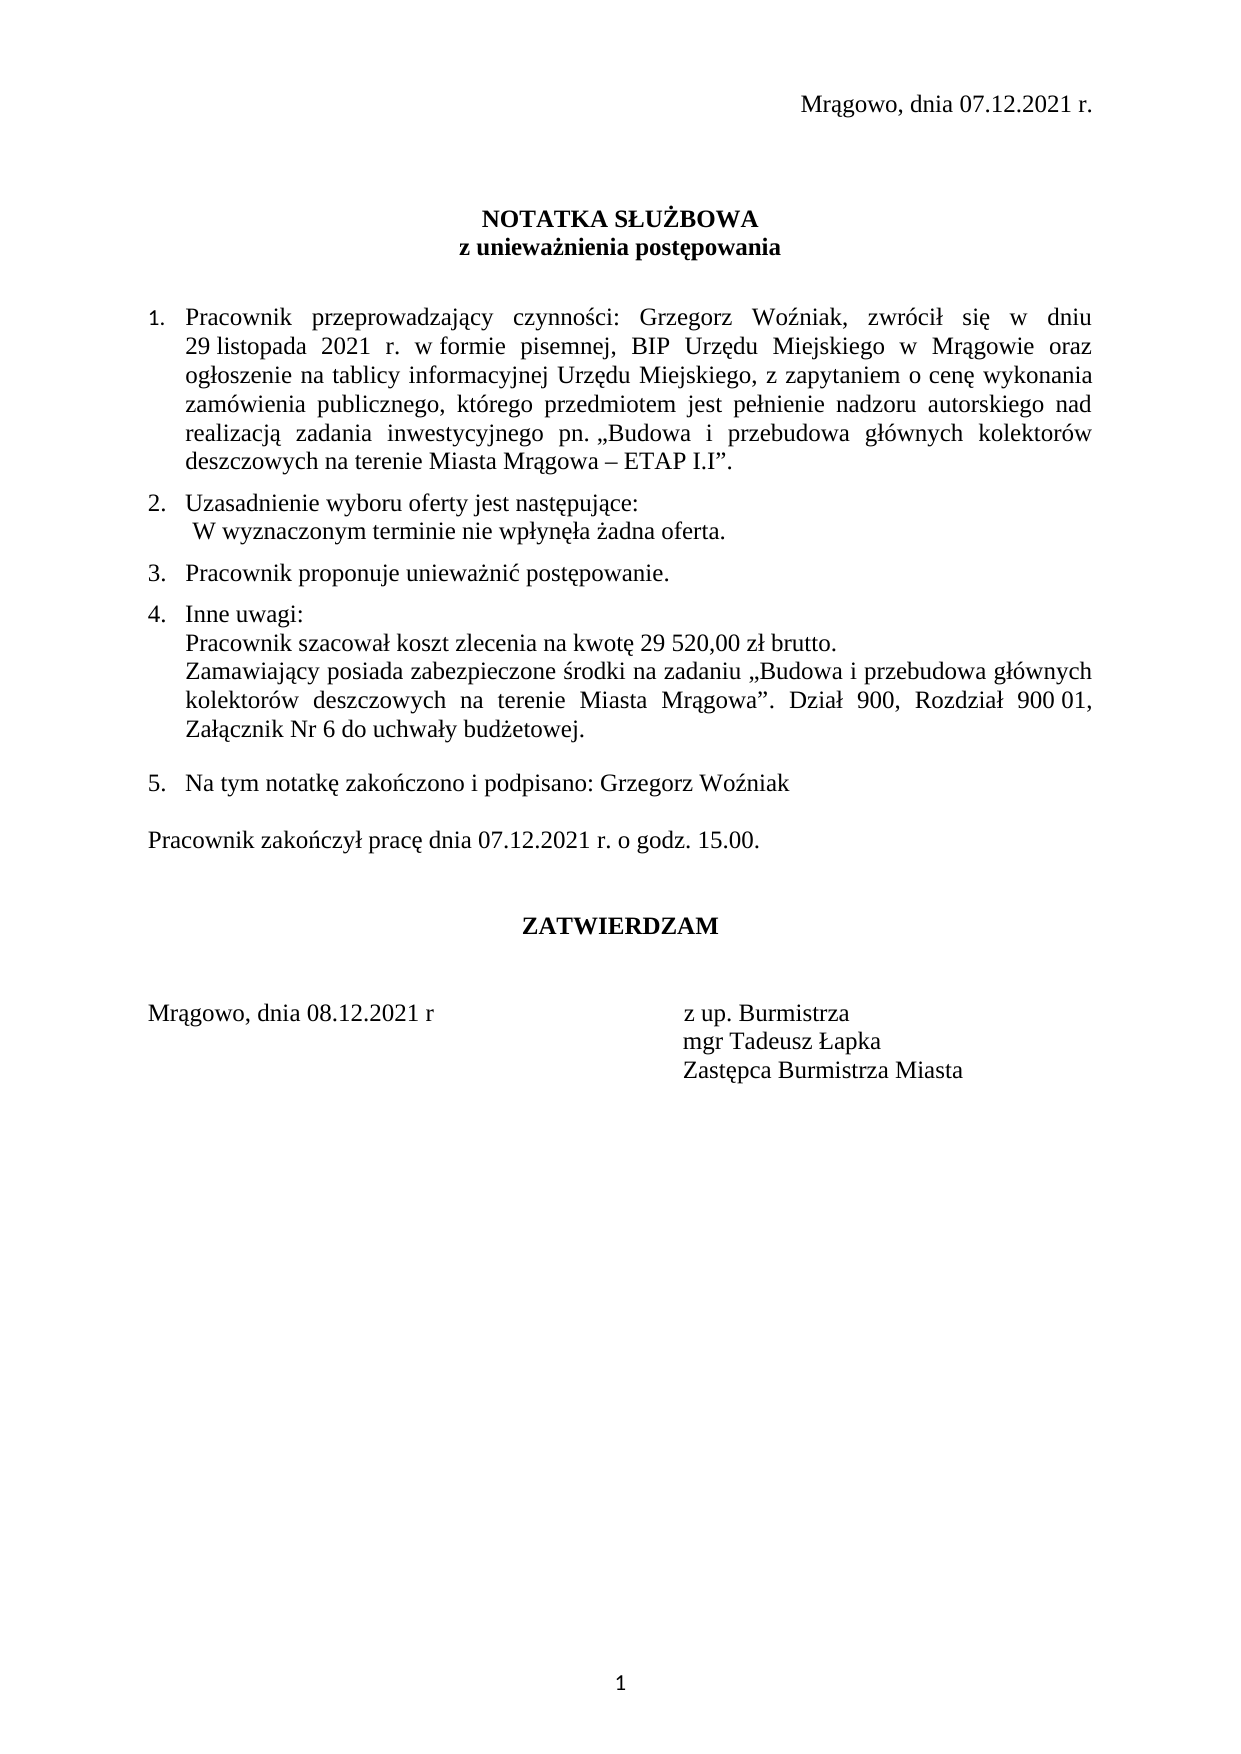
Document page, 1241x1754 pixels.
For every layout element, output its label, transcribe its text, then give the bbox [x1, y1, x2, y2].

list Pracownik proponuje unieważnić postępowanie. [148, 558, 1092, 586]
text W wyznaczonym terminie nie wpłynęła żadna oferta. [192, 516, 1092, 545]
list Pracownik szacował koszt zlecenia na kwotę 29 520,00 zł brutto. [185, 628, 1092, 656]
text Zastępca Burmistrza Miasta [148, 1055, 1092, 1084]
list Uzasadnienie wyboru oferty jest następujące: [148, 488, 1092, 516]
text mgr Tadeusz Łapka [148, 1026, 1092, 1055]
text NOTATKA SŁUŻBOWA [148, 204, 1092, 232]
text Mrągowo, dnia 08.12.2021 r z up. Burmistrza [148, 998, 1092, 1026]
text Mrągowo, dnia 07.12.2021 r. [148, 89, 1092, 117]
text Pracownik zakończył pracę dnia 07.12.2021 r. o godz. 15.00. [148, 825, 1092, 854]
list Zamawiający posiada zabezpieczone środki na zadaniu „Budowa i przebudowa głównych kolektorów deszczowych na terenie Miasta Mrągowa”. Dział 900, Rozdział 900 01, Załącznik Nr 6 do uchwały budżetowej. [185, 656, 1092, 743]
list Inne uwagi: [148, 599, 1092, 628]
text ZATWIERDZAM [148, 911, 1092, 940]
text z unieważnienia postępowania [148, 232, 1092, 261]
list Pracownik przeprowadzający czynności: Grzegorz Woźniak, zwrócił się w dniu 29 listopada 2021 r. w formie pisemnej, BIP Urzędu Miejskiego w Mrągowie oraz ogłoszenie na tablicy informacyjnej Urzędu Miejskiego, z zapytaniem o cenę wykonania zamówienia publicznego, którego przedmiotem jest pełnienie nadzoru autorskiego nad realizacją zadania inwestycyjnego pn. „Budowa i przebudowa głównych kolektorów deszczowych na terenie Miasta Mrągowa – ETAP I.I”. [148, 302, 1092, 475]
list Na tym notatkę zakończono i podpisano: Grzegorz Woźniak [148, 768, 1092, 796]
